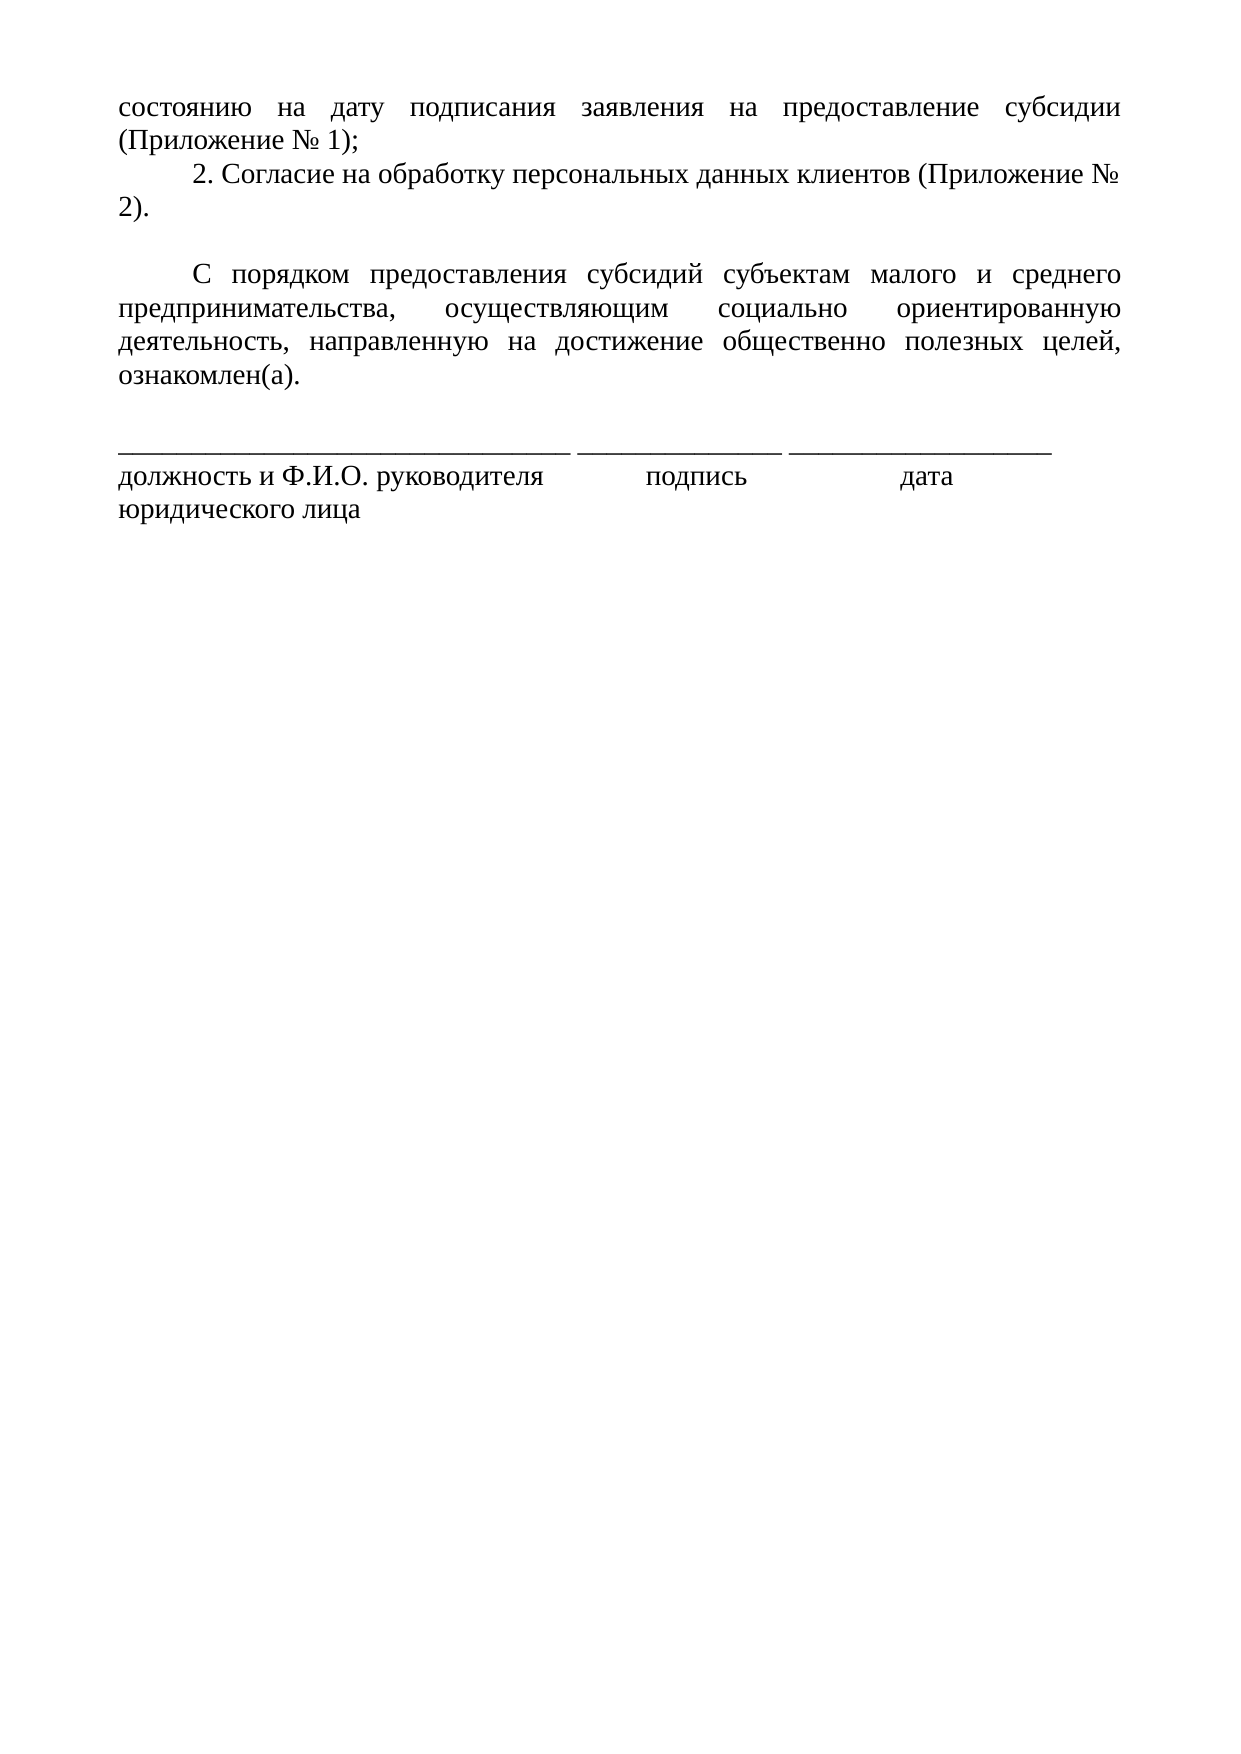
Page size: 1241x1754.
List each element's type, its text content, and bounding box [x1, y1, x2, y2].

text должность и Ф.И.О. руководителя подпись дата [118, 458, 1122, 491]
text 2. Согласие на обработку персональных данных клиентов (Приложение № 2). [118, 156, 1122, 223]
text С порядком предоставления субсидий субъектам малого и среднего предпринимательства, осуществляющим социально ориентированную деятельность, направленную на достижение общественно полезных целей, ознакомлен(а). [118, 223, 1122, 391]
text состоянию на дату подписания заявления на предоставление субсидии (Приложение № 1); [118, 89, 1122, 156]
text _______________________________ ______________ __________________ [118, 391, 1122, 458]
text юридического лица [118, 491, 1122, 525]
